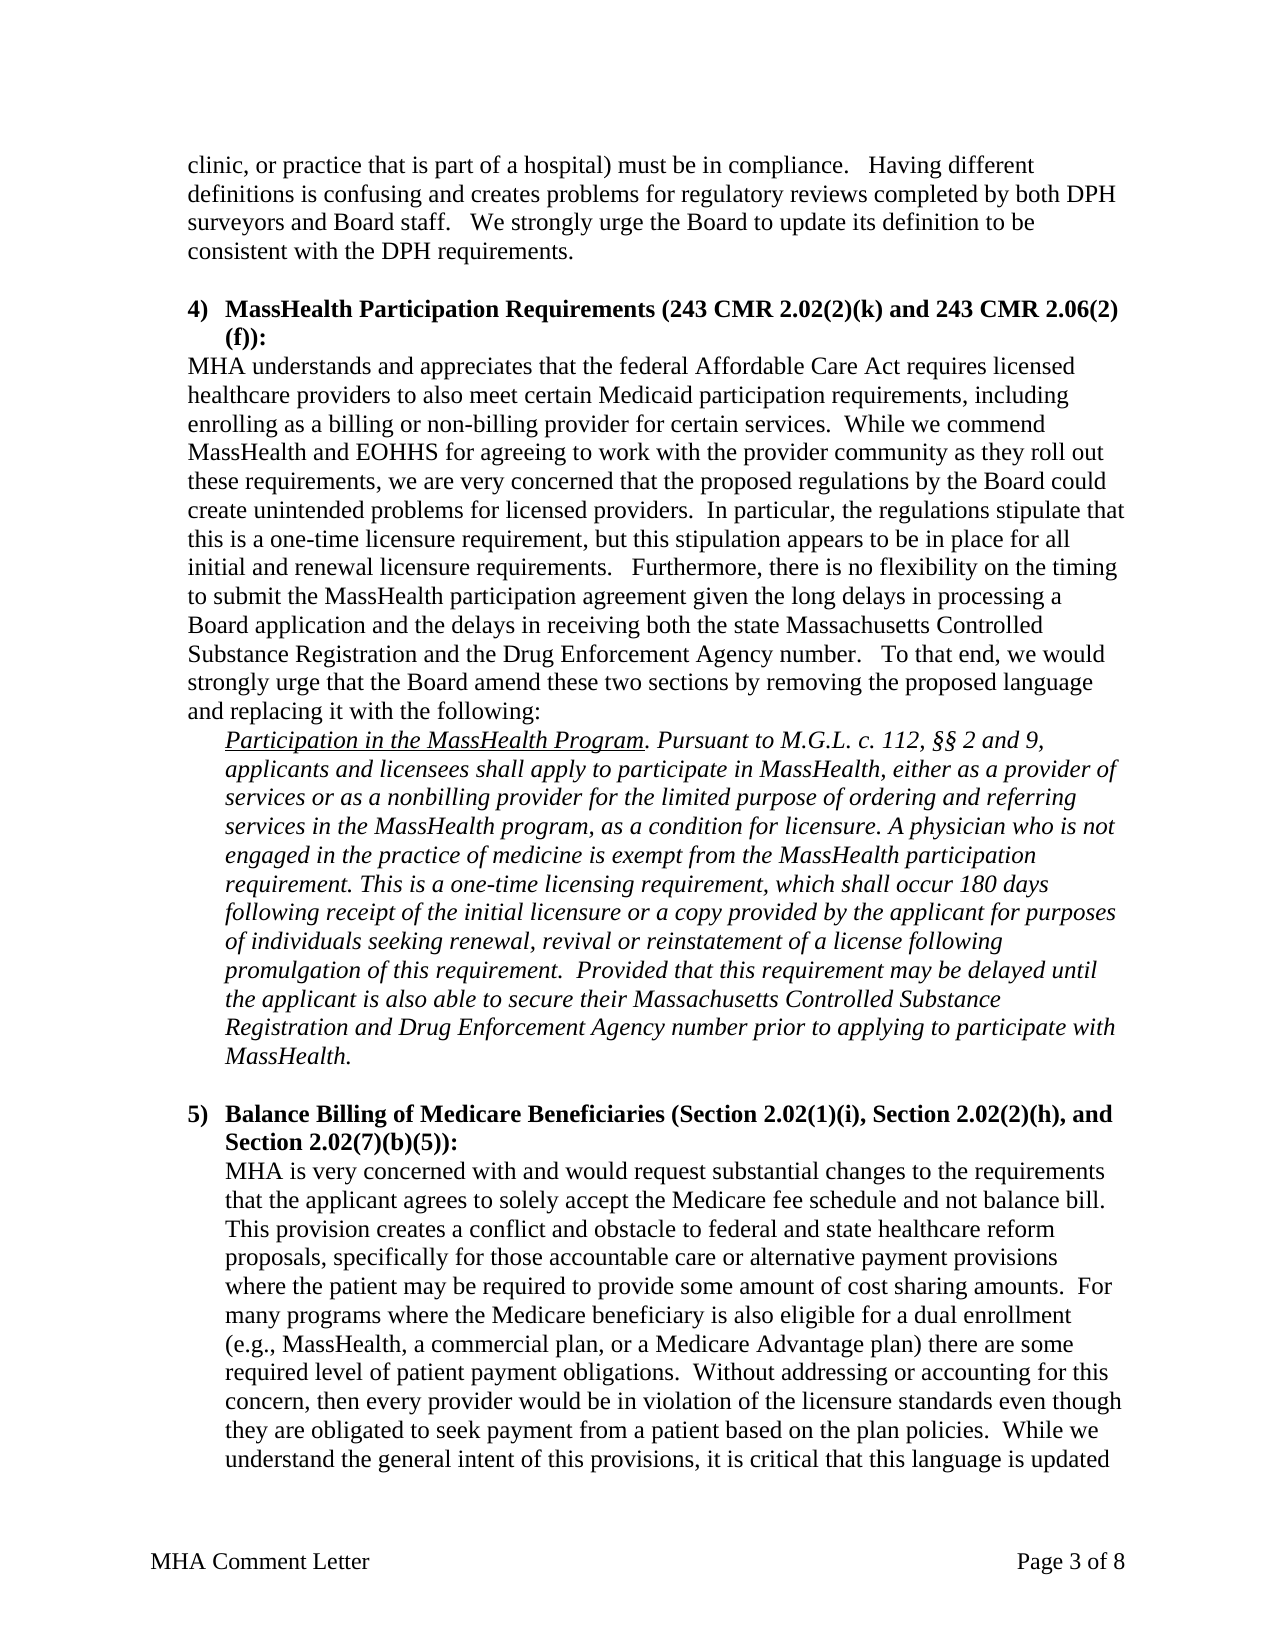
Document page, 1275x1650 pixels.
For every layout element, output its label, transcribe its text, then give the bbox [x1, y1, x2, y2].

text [187, 150, 1125, 265]
text Participation in the MassHealth Program. Pursuant to M.G.L. c. 112, §§ 2 and 9, applicants and licensees shall apply to participate in MassHealth, either as a provider of services or as a nonbilling provider for the limited purpose of ordering and referring services in the MassHealth program, as a condition for licensure. A physician who is not engaged in the practice of medicine is exempt from the MassHealth participation requirement. This is a one-time licensing requirement, which shall occur 180 days following receipt of the initial licensure or a copy provided by the applicant for purposes of individuals seeking renewal, revival or reinstatement of a license following promulgation of this requirement. Provided that this requirement may be delayed until the applicant is also able to secure their Massachusetts Controlled Substance Registration and Drug Enforcement Agency number prior to applying to participate with MassHealth. [225, 725, 1125, 1070]
text MHA understands and appreciates that the federal Affordable Care Act requires licensed healthcare providers to also meet certain Medicaid participation requirements, including enrolling as a billing or non-billing provider for certain services. While we commend MassHealth and EOHHS for agreeing to work with the provider community as they roll out these requirements, we are very concerned that the proposed regulations by the Board could create unintended problems for licensed providers. In particular, the regulations stipulate that this is a one-time licensure requirement, but this stipulation appears to be in place for all initial and renewal licensure requirements. Furthermore, there is no flexibility on the timing to submit the MassHealth participation agreement given the long delays in processing a Board application and the delays in receiving both the state Massachusetts Controlled Substance Registration and the Drug Enforcement Agency number. To that end, we would strongly urge that the Board amend these two sections by removing the proposed language and replacing it with the following: [187, 351, 1125, 725]
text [225, 1156, 1125, 1472]
list MassHealth Participation Requirements (243 CMR 2.02(2)(k) and 243 CMR 2.06(2)(f)): [187, 294, 1125, 351]
list Balance Billing of Medicare Beneficiaries (Section 2.02(1)(i), Section 2.02(2)(h), and Section 2.02(7)(b)(5)): [187, 1099, 1125, 1156]
